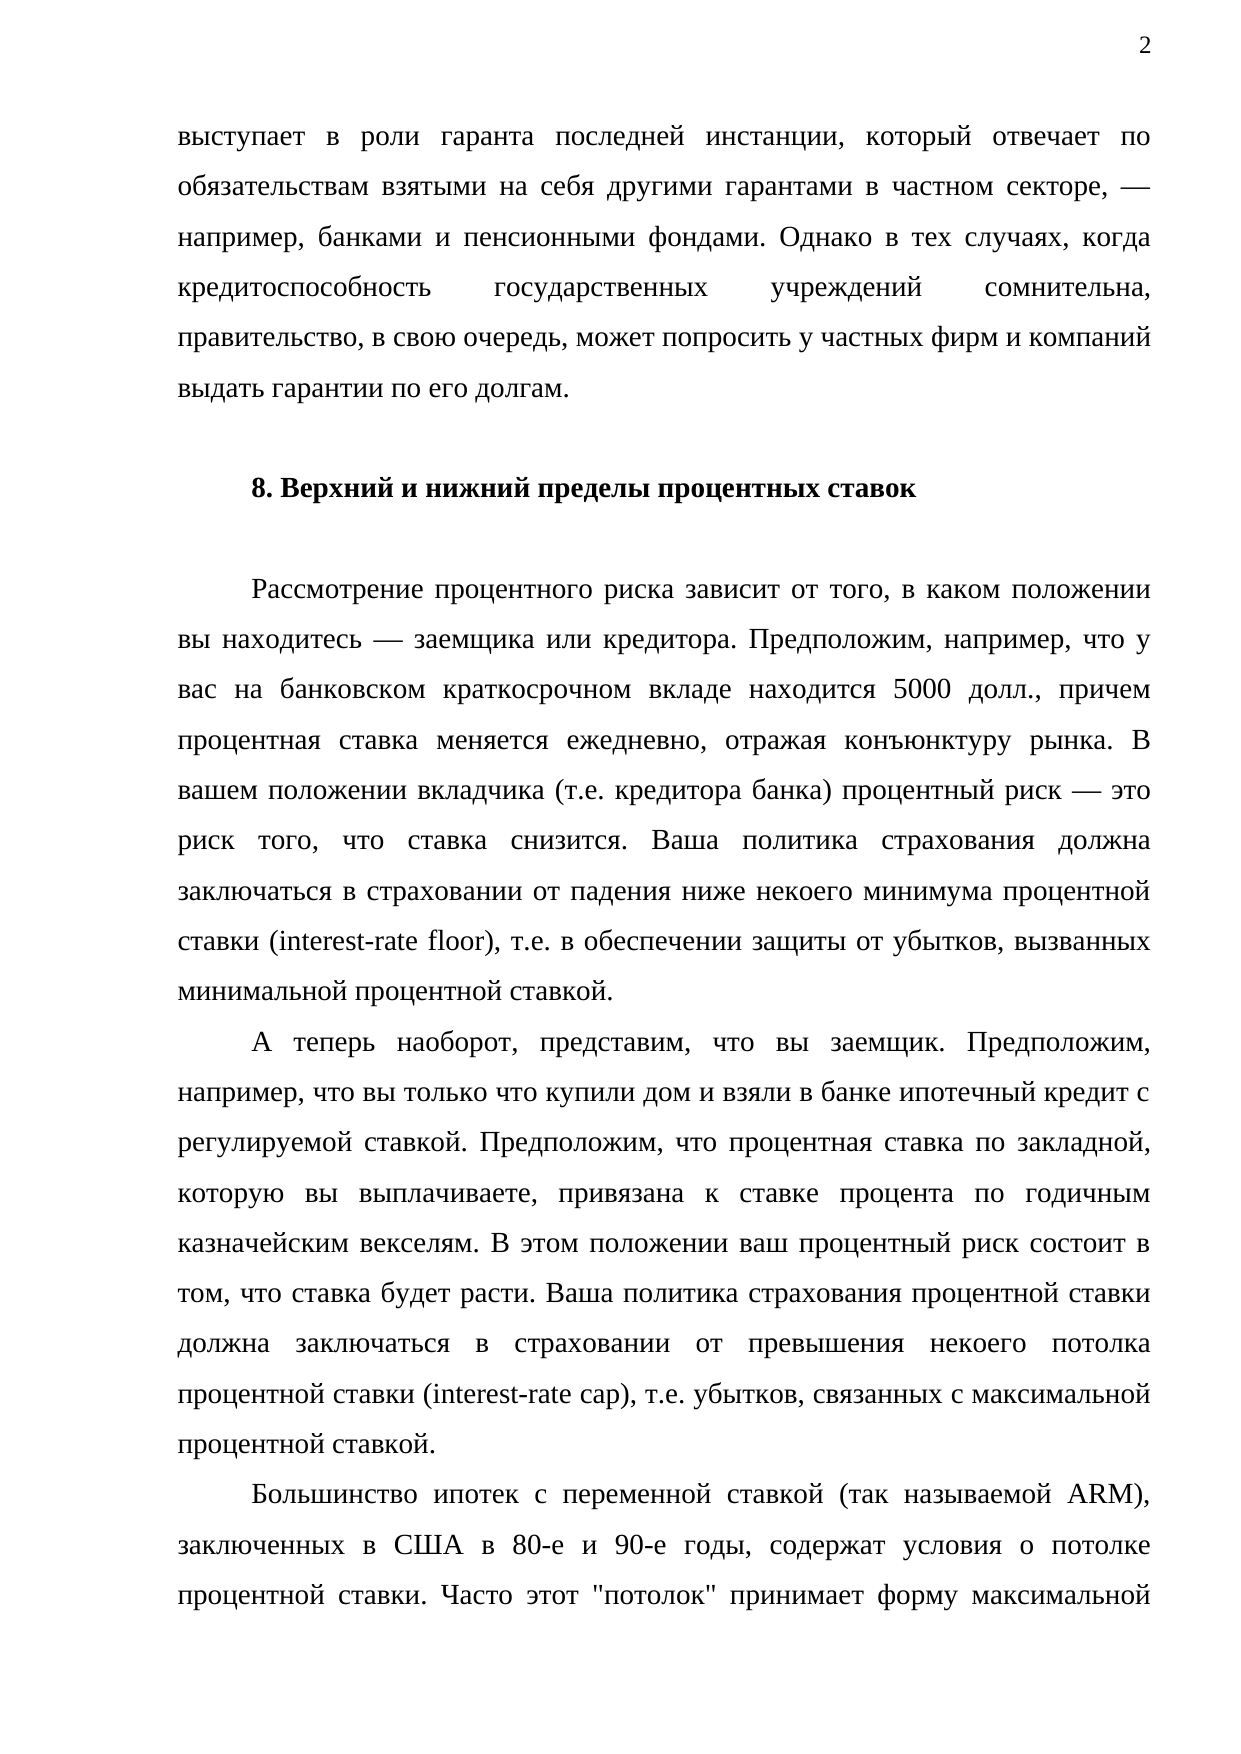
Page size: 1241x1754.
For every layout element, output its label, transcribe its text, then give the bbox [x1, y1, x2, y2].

text 8. Верхний и нижний пределы процентных ставок [177, 470, 1152, 504]
text А теперь наоборот, представим, что вы заемщик. Предположим, например, что вы только что купили дом и взяли в банке ипотечный кредит с регулируемой ставкой. Предположим, что процентная ставка по закладной, которую вы выплачиваете, привязана к ставке процента по годичным казначейским векселям. В этом положении ваш процентный риск состоит в том, что ставка будет расти. Ваша политика страхования процентной ставки должна заключаться в страховании от превышения некоего потолка процентной ставки (interest-rate cap), т.е. убытков, связанных с максимальной процентной ставкой. [177, 1024, 1152, 1460]
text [177, 1477, 1152, 1611]
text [177, 118, 1152, 403]
text Рассмотрение процентного риска зависит от того, в каком положении вы находитесь — заемщика или кредитора. Предположим, например, что у вас на банковском краткосрочном вкладе находится 5000 долл., причем процентная ставка меняется ежедневно, отражая конъюнктуру рынка. В вашем положении вкладчика (т.е. кредитора банка) процентный риск — это риск того, что ставка снизится. Ваша политика страхования должна заключаться в страховании от падения ниже некоего минимума процентной ставки (interest-rate floor), т.е. в обеспечении защиты от убытков, вызванных минимальной процентной ставкой. [177, 571, 1152, 1007]
